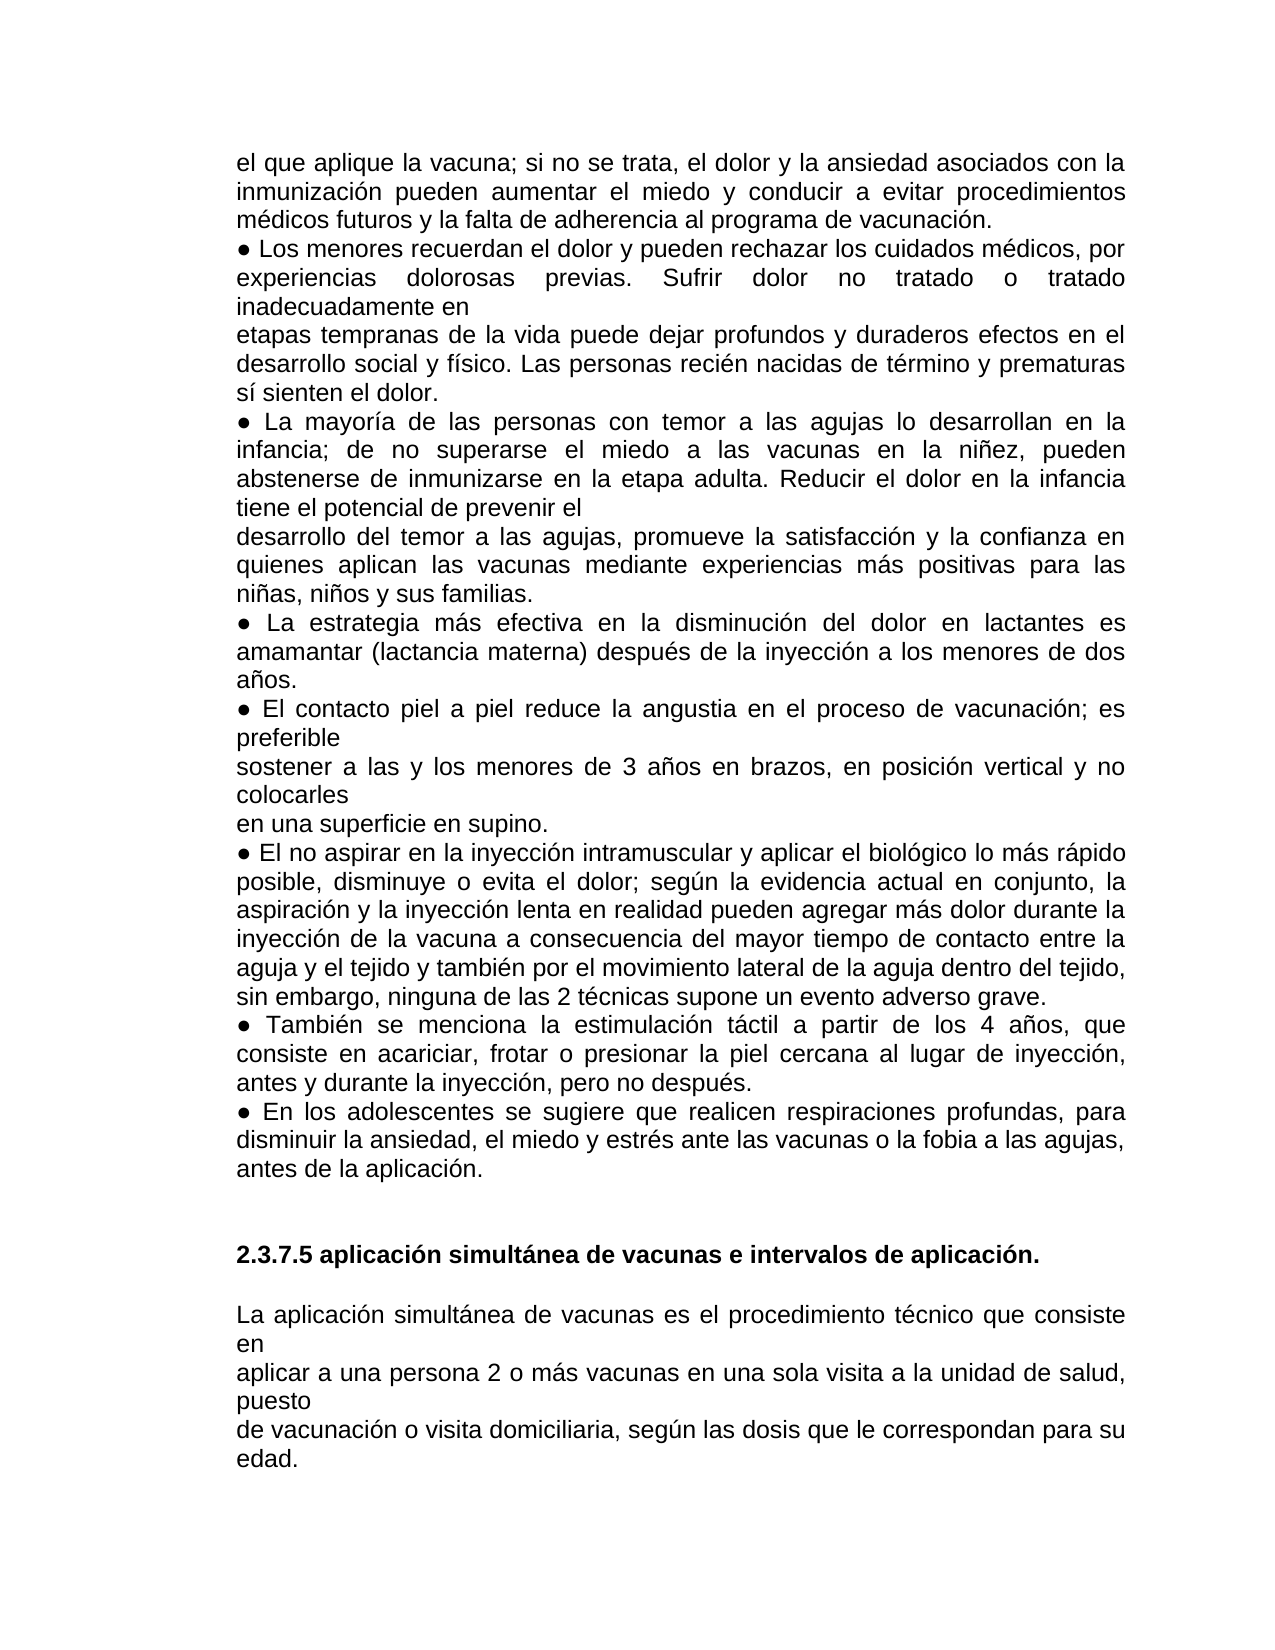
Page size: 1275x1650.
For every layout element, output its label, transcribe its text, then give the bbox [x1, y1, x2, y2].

text ● Los menores recuerdan el dolor y pueden rechazar los cuidados médicos, por experiencias dolorosas previas. Sufrir dolor no tratado o tratado inadecuadamente en [236, 234, 1127, 320]
text de vacunación o visita domiciliaria, según las dosis que le correspondan para su edad. [236, 1415, 1127, 1472]
text ● El no aspirar en la inyección intramuscular y aplicar el biológico lo más rápido posible, disminuye o evita el dolor; según la evidencia actual en conjunto, la aspiración y la inyección lenta en realidad pueden agregar más dolor durante la inyección de la vacuna a consecuencia del mayor tiempo de contacto entre la aguja y el tejido y también por el movimiento lateral de la aguja dentro del tejido, sin embargo, ninguna de las 2 técnicas supone un evento adverso grave. [236, 838, 1127, 1010]
text ● En los adolescentes se sugiere que realicen respiraciones profundas, para disminuir la ansiedad, el miedo y estrés ante las vacunas o la fobia a las agujas, antes de la aplicación. [236, 1096, 1127, 1183]
text ● También se menciona la estimulación táctil a partir de los 4 años, que consiste en acariciar, frotar o presionar la piel cercana al lugar de inyección, antes y durante la inyección, pero no después. [236, 1010, 1127, 1096]
text ● La mayoría de las personas con temor a las agujas lo desarrollan en la infancia; de no superarse el miedo a las vacunas en la niñez, pueden abstenerse de inmunizarse en la etapa adulta. Reducir el dolor en la infancia tiene el potencial de prevenir el [236, 406, 1127, 521]
text 2.3.7.5 aplicación simultánea de vacunas e intervalos de aplicación. [236, 1240, 1127, 1269]
text ● El contacto piel a piel reduce la angustia en el proceso de vacunación; es preferible [236, 694, 1127, 751]
text ● La estrategia más efectiva en la disminución del dolor en lactantes es amamantar (lactancia materna) después de la inyección a los menores de dos años. [236, 608, 1127, 694]
text sostener a las y los menores de 3 años en brazos, en posición vertical y no colocarles [236, 751, 1127, 809]
text aplicar a una persona 2 o más vacunas en una sola visita a la unidad de salud, puesto [236, 1357, 1127, 1415]
text La aplicación simultánea de vacunas es el procedimiento técnico que consiste en [236, 1300, 1127, 1357]
text etapas tempranas de la vida puede dejar profundos y duraderos efectos en el desarrollo social y físico. Las personas recién nacidas de término y prematuras sí sienten el dolor. [236, 320, 1127, 406]
text desarrollo del temor a las agujas, promueve la satisfacción y la confianza en quienes aplican las vacunas mediante experiencias más positivas para las niñas, niños y sus familias. [236, 521, 1127, 608]
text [236, 148, 1127, 234]
text en una superficie en supino. [236, 809, 1127, 838]
